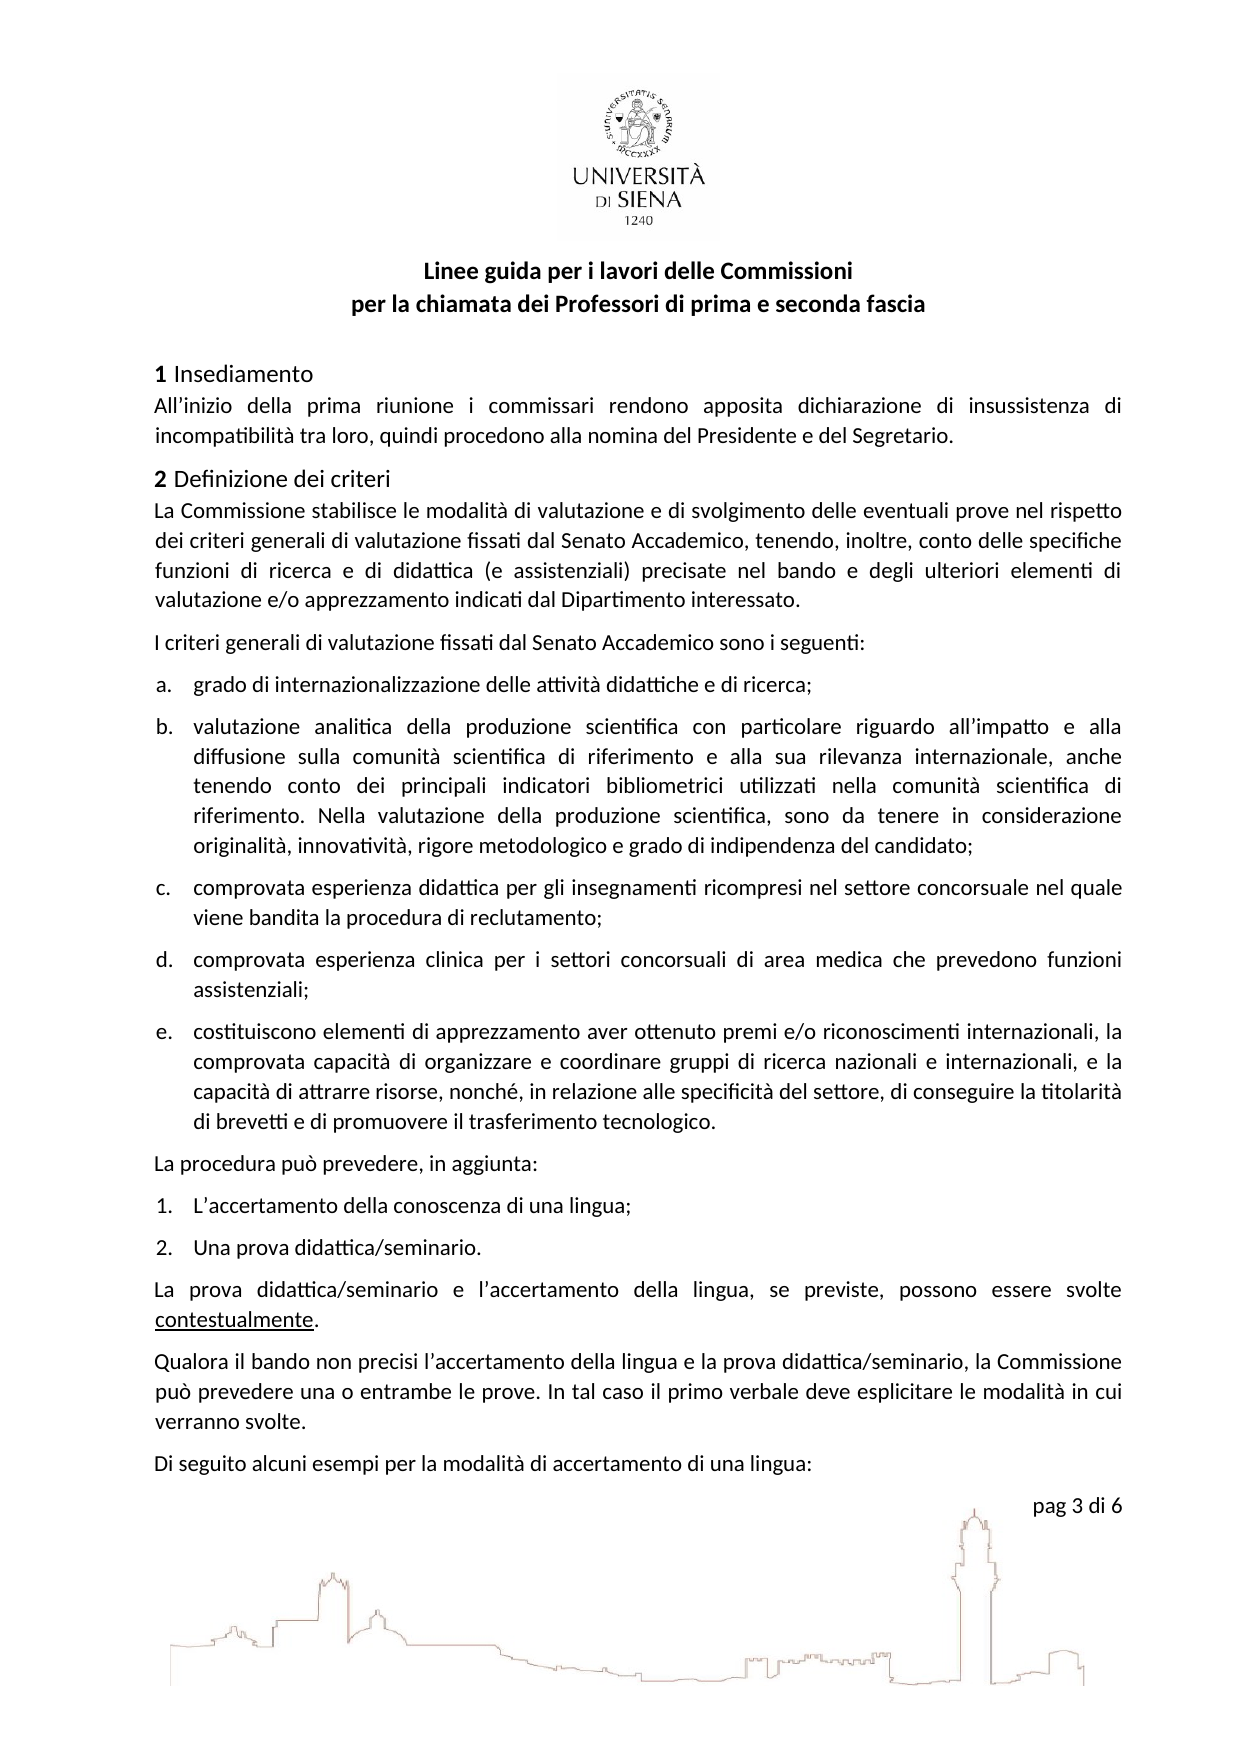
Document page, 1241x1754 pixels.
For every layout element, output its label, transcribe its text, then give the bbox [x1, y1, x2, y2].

list Una prova didattica/seminario. [156, 1233, 1124, 1261]
list comprovata esperienza didattica per gli insegnamenti ricompresi nel settore concorsuale nel quale viene bandita la procedura di reclutamento; [156, 873, 1124, 931]
list comprovata esperienza clinica per i settori concorsuali di area medica che prevedono funzioni assistenziali; [156, 946, 1124, 1003]
text Qualora il bando non precisi l’accertamento della lingua e la prova didattica/seminario, la Commissione può prevedere una o entrambe le prove. In tal caso il primo verbale deve esplicitare le modalità in cui verranno svolte. [154, 1347, 1124, 1435]
text La prova didattica/seminario e l’accertamento della lingua, se previste, possono essere svolte contestualmente. [154, 1276, 1124, 1333]
list L’accertamento della conoscenza di una lingua; [156, 1191, 1124, 1219]
subtitle 2 Definizione dei criteri [154, 463, 1127, 493]
list costituiscono elementi di apprezzamento aver ottenuto premi e/o riconoscimenti internazionali, la comprovata capacità di organizzare e coordinare gruppi di ricerca nazionali e internazionali, e la capacità di attrarre risorse, nonché, in relazione alle specificità del settore, di conseguire la titolarità di brevetti e di promuovere il trasferimento tecnologico. [156, 1017, 1124, 1135]
text I criteri generali di valutazione fissati dal Senato Accademico sono i seguenti: [154, 628, 1124, 656]
text Di seguito alcuni esempi per la modalità di accertamento di una lingua: [154, 1449, 1124, 1477]
text All’inizio della prima riunione i commissari rendono apposita dichiarazione di insussistenza di incompatibilità tra loro, quindi procedono alla nomina del Presidente e del Segretario. [154, 391, 1124, 449]
picture [170, 1507, 1085, 1686]
list grado di internazionalizzazione delle attività didattiche e di ricerca; [156, 670, 1124, 698]
subtitle 1 Insediamento [154, 358, 1127, 389]
list valutazione analitica della produzione scientifica con particolare riguardo all’impatto e alla diffusione sulla comunità scientifica di riferimento e alla sua rilevanza internazionale, anche tenendo conto dei principali indicatori bibliometrici utilizzati nella comunità scientifica di riferimento. Nella valutazione della produzione scientifica, sono da tenere in considerazione originalità, innovatività, rigore metodologico e grado di indipendenza del candidato; [156, 712, 1124, 859]
text La Commissione stabilisce le modalità di valutazione e di svolgimento delle eventuali prove nel rispetto dei criteri generali di valutazione fissati dal Senato Accademico, tenendo, inoltre, conto delle specifiche funzioni di ricerca e di didattica (e assistenziali) precisate nel bando e degli ulteriori elementi di valutazione e/o apprezzamento indicati dal Dipartimento interessato. [154, 496, 1124, 614]
picture [557, 73, 721, 241]
text La procedura può prevedere, in aggiunta: [154, 1149, 1124, 1177]
